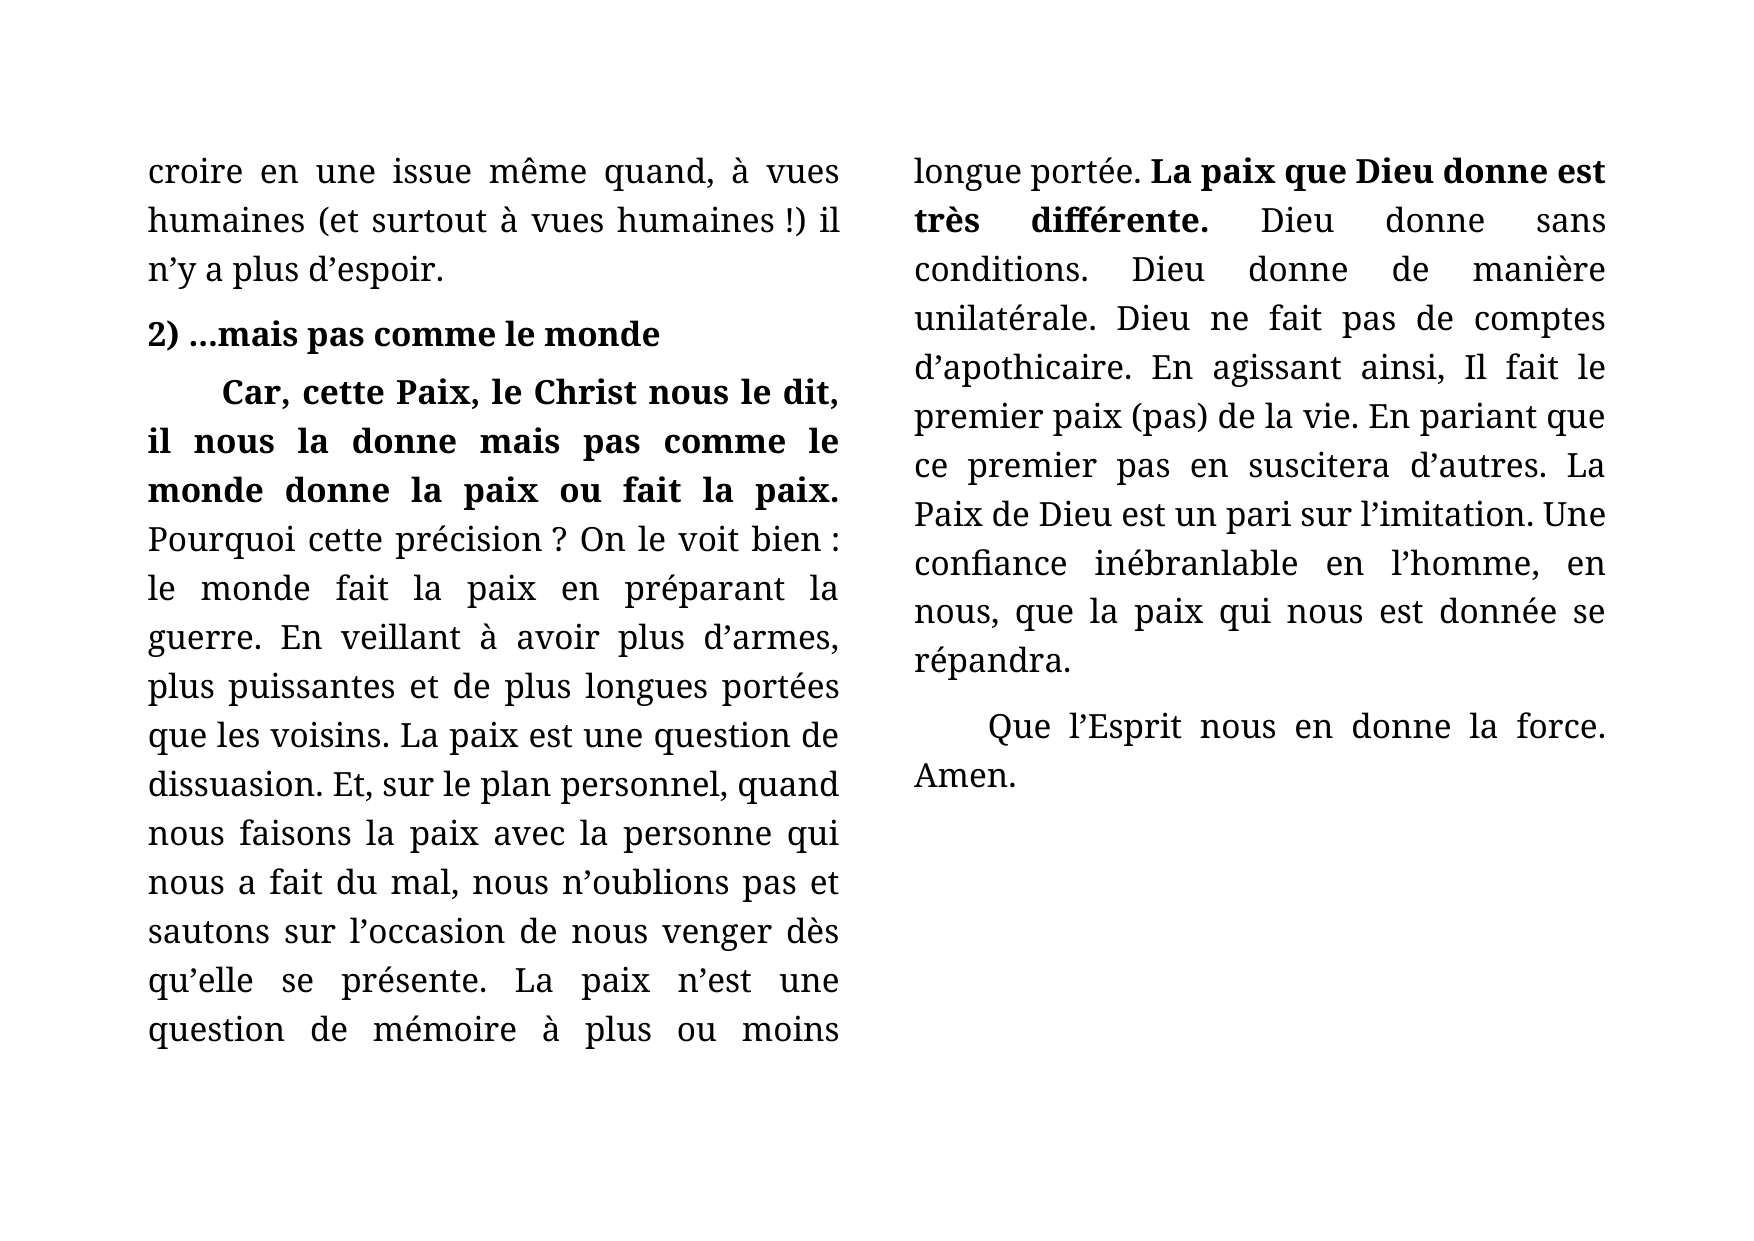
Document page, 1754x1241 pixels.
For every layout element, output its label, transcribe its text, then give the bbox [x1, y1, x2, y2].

text Car, cette Paix, le Christ nous le dit, il nous la donne mais pas comme le monde donne la paix ou fait la paix. Pourquoi cette précision ? On le voit bien : le monde fait la paix en préparant la guerre. En veillant à avoir plus d’armes, plus puissantes et de plus longues portées que les voisins. La paix est une question de dissuasion. Et, sur le plan personnel, quand nous faisons la paix avec la personne qui nous a fait du mal, nous n’oublions pas et sautons sur l’occasion de nous venger dès qu’elle se présente. La paix n’est une question de mémoire à plus ou moins longue portée. La paix que Dieu donne est très différente. Dieu donne sans conditions. Dieu donne de manière unilatérale. Dieu ne fait pas de comptes d’apothicaire. En agissant ainsi, Il fait le premier paix (pas) de la vie. En pariant que ce premier pas en suscitera d’autres. La Paix de Dieu est un pari sur l’imitation. Une confiance inébranlable en l’homme, en nous, que la paix qui nous est donnée se répandra. [914, 148, 1606, 683]
text Car, cette Paix, le Christ nous le dit, il nous la donne mais pas comme le monde donne la paix ou fait la paix. Pourquoi cette précision ? On le voit bien : le monde fait la paix en préparant la guerre. En veillant à avoir plus d’armes, plus puissantes et de plus longues portées que les voisins. La paix est une question de dissuasion. Et, sur le plan personnel, quand nous faisons la paix avec la personne qui nous a fait du mal, nous n’oublions pas et sautons sur l’occasion de nous venger dès qu’elle se présente. La paix n’est une question de mémoire à plus ou moins longue portée. La paix que Dieu donne est très différente. Dieu donne sans conditions. Dieu donne de manière unilatérale. Dieu ne fait pas de comptes d’apothicaire. En agissant ainsi, Il fait le premier paix (pas) de la vie. En pariant que ce premier pas en suscitera d’autres. La Paix de Dieu est un pari sur l’imitation. Une confiance inébranlable en l’homme, en nous, que la paix qui nous est donnée se répandra. [148, 369, 840, 1051]
subtitle 2) ...mais pas comme le monde [148, 311, 840, 357]
text Que l’Esprit nous en donne la force. Amen. [914, 703, 1606, 797]
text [148, 148, 840, 291]
